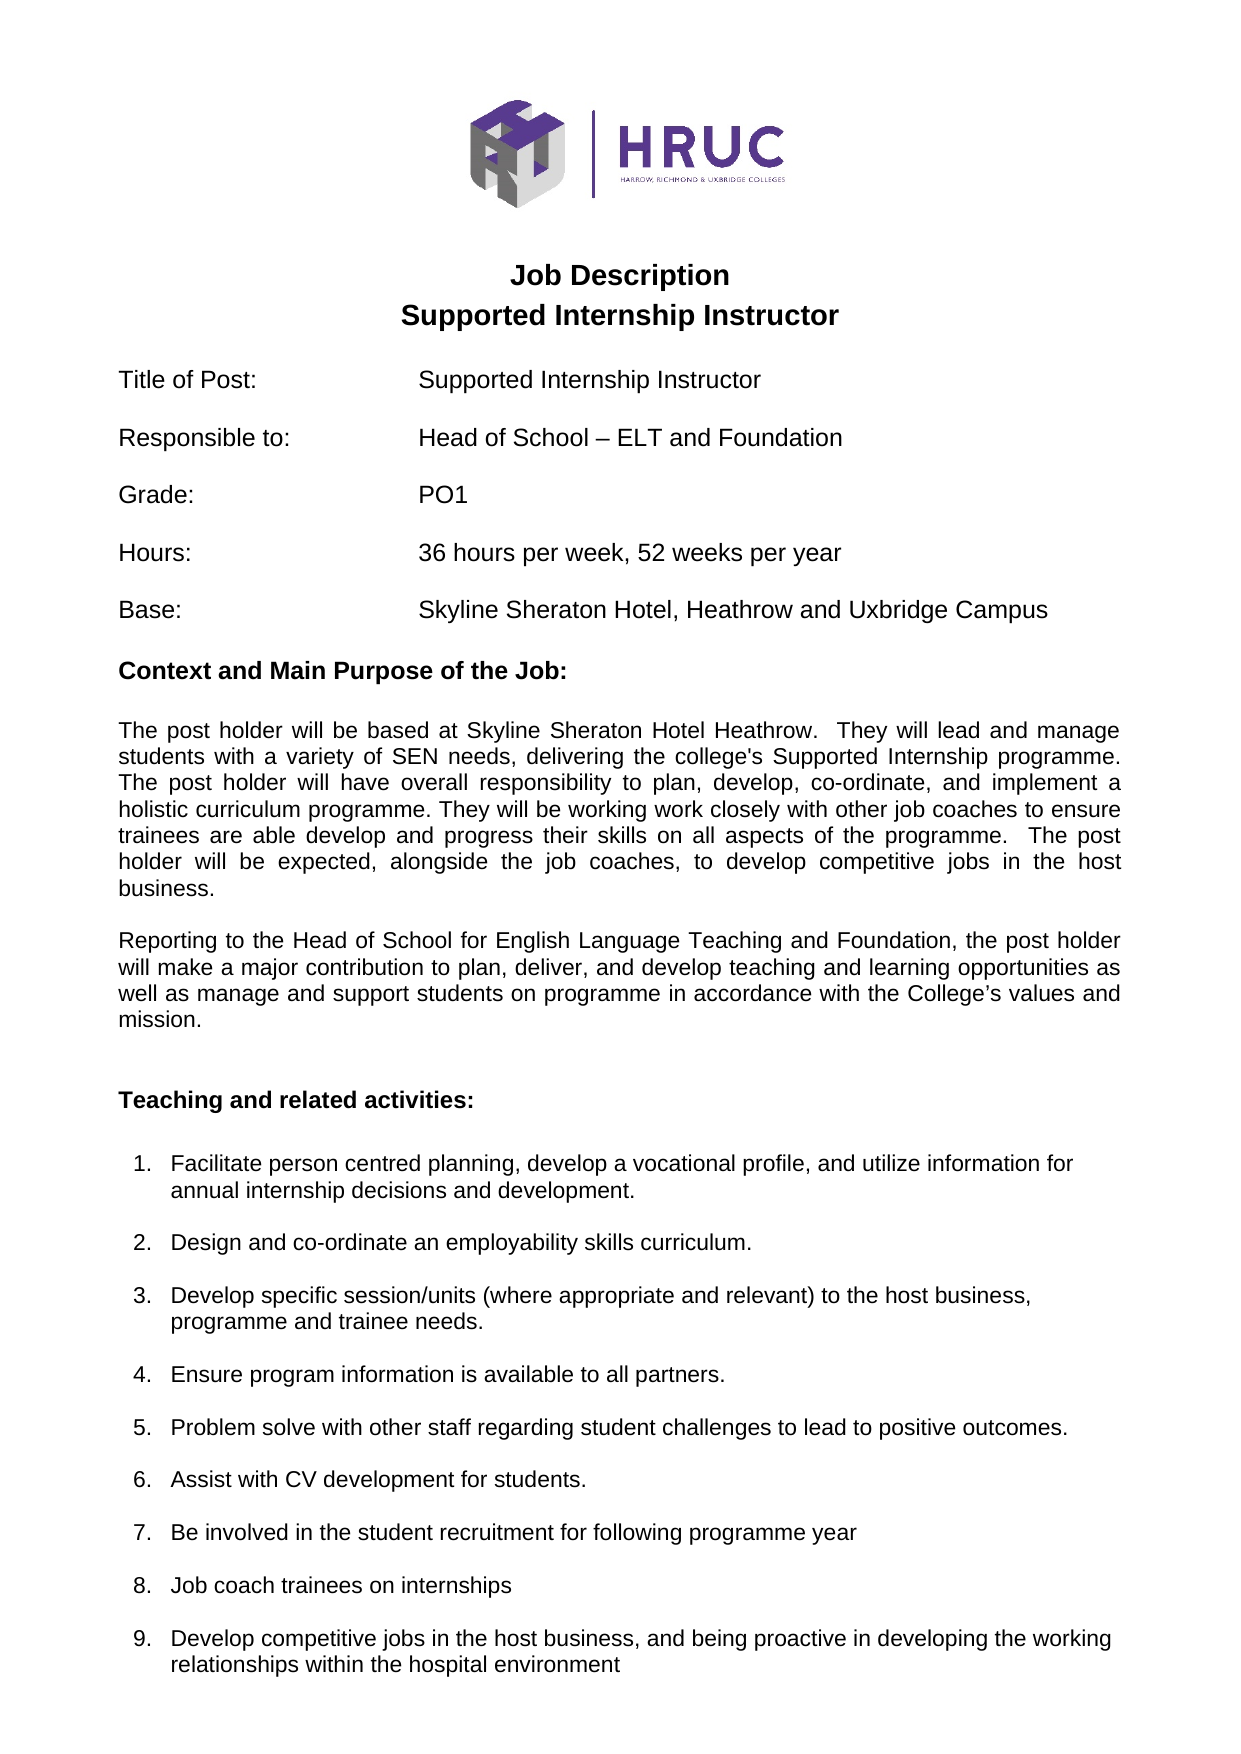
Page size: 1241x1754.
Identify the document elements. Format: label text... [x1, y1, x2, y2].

text Context and Main Purpose of the Job: [118, 656, 1122, 684]
list Be involved in the student recruitment for following programme year [133, 1519, 1122, 1546]
list Develop competitive jobs in the host business, and being proactive in developing the working relationships within the hospital environment [133, 1624, 1122, 1677]
text Hours: 36 hours per week, 52 weeks per year [118, 538, 1122, 567]
list Develop specific session/units (where appropriate and relevant) to the host business, programme and trainee needs. [133, 1282, 1122, 1335]
list Design and co-ordinate an employability skills curriculum. [133, 1229, 1122, 1256]
text Title of Post: Supported Internship Instructor [118, 365, 1122, 394]
text Supported Internship Instructor [118, 298, 1122, 332]
text Base: Skyline Sheraton Hotel, Heathrow and Uxbridge Campus [118, 595, 1122, 624]
list Job coach trainees on internships [133, 1572, 1122, 1598]
list Assist with CV development for students. [133, 1466, 1122, 1493]
subtitle Job Description [118, 258, 1122, 292]
text Responsible to: Head of School – ELT and Foundation [118, 423, 1122, 452]
list Problem solve with other staff regarding student challenges to lead to positive outcomes. [133, 1414, 1122, 1440]
text Reporting to the Head of School for English Language Teaching and Foundation, the post holder will make a major contribution to plan, deliver, and develop teaching and learning opportunities as well as manage and support students on programme in accordance with the College’s values and mission. [118, 927, 1122, 1033]
picture [400, 59, 840, 253]
text Grade: PO1 [118, 480, 1122, 509]
text Teaching and related activities: [118, 1086, 1122, 1113]
text The post holder will be based at Skyline Sheraton Hotel Heathrow. They will lead and manage students with a variety of SEN needs, delivering the college's Supported Internship programme. The post holder will have overall responsibility to plan, develop, co-ordinate, and implement a holistic curriculum programme. They will be working work closely with other job coaches to ensure trainees are able develop and progress their skills on all aspects of the programme. The post holder will be expected, alongside the job coaches, to develop competitive jobs in the host business. [118, 717, 1122, 901]
list Facilitate person centred planning, develop a vocational profile, and utilize information for annual internship decisions and development. [133, 1150, 1122, 1203]
list Ensure program information is available to all partners. [133, 1361, 1122, 1387]
